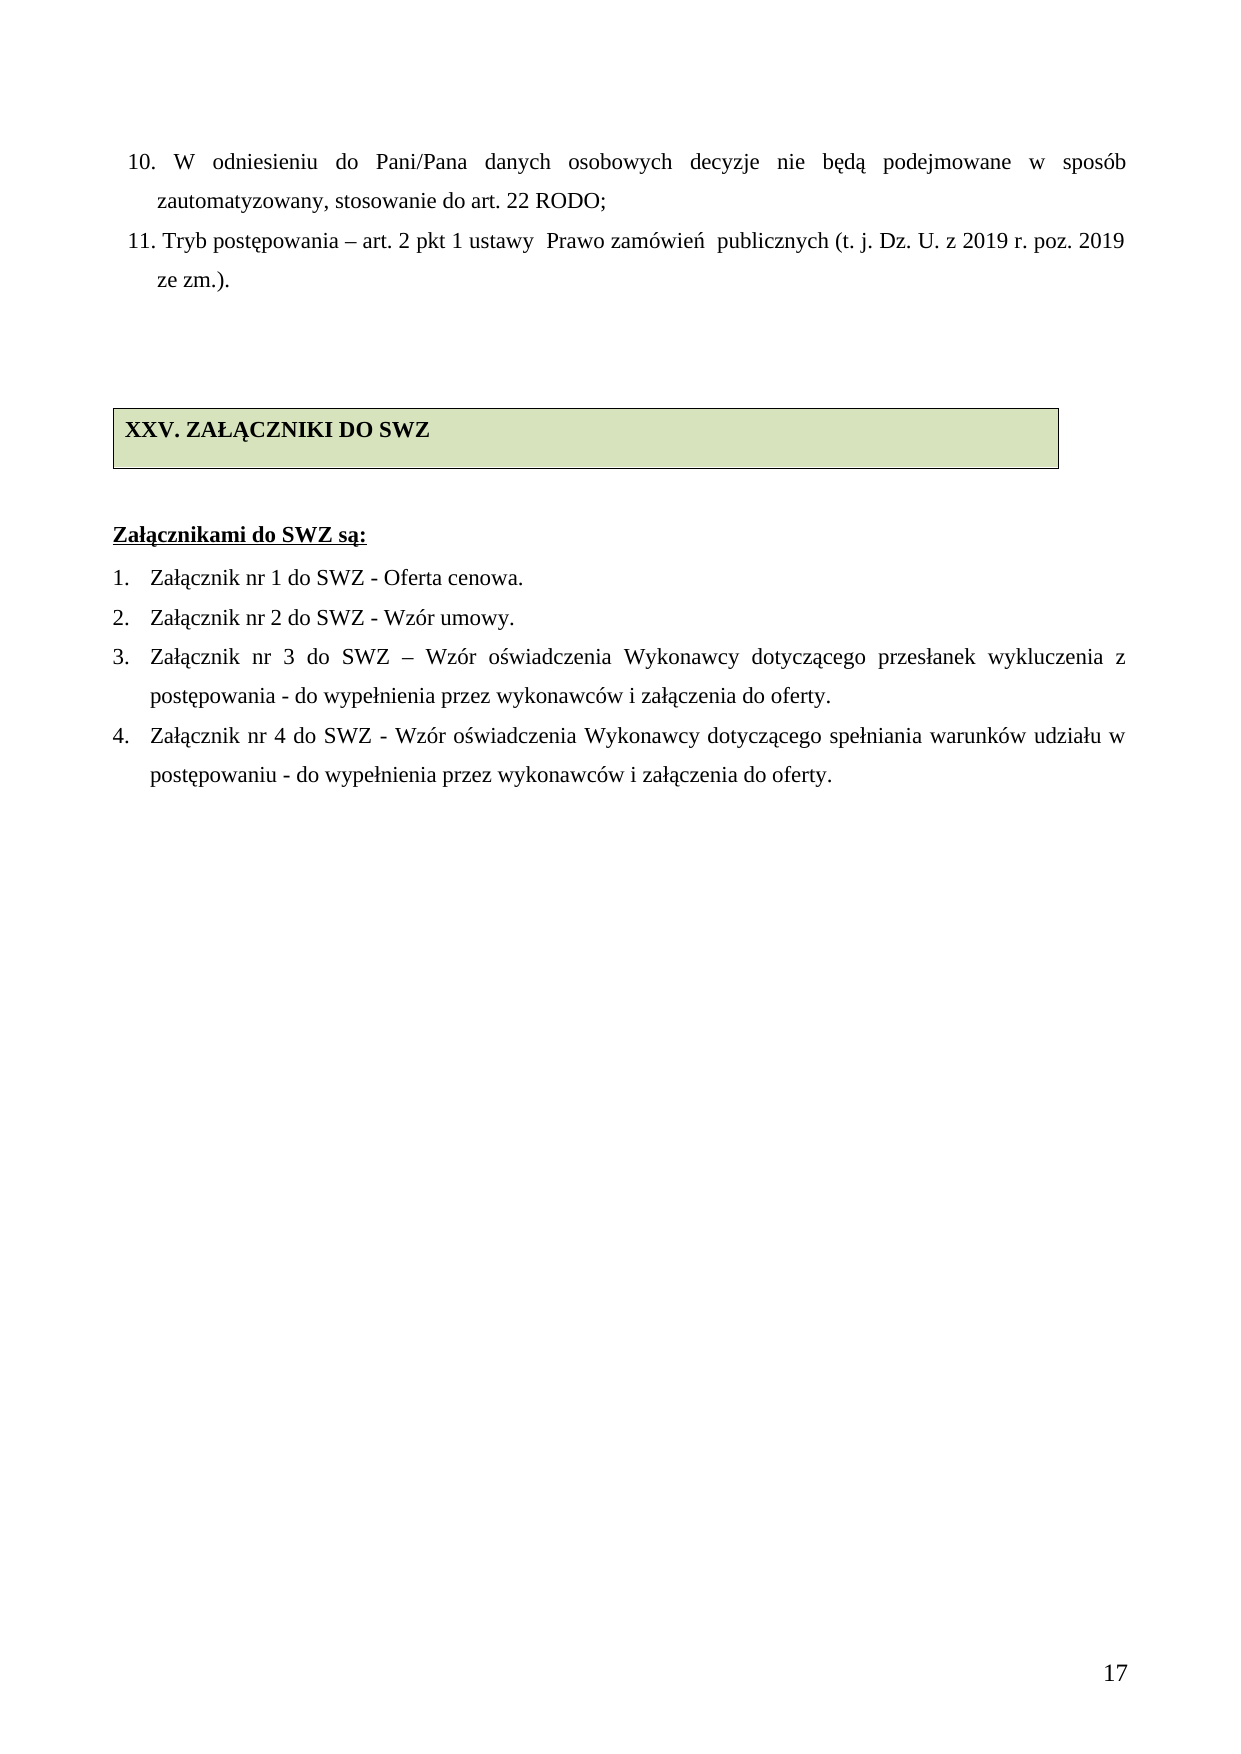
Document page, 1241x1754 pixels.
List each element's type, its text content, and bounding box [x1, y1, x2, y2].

list Załącznik nr 1 do SWZ - Oferta cenowa. [112, 564, 1128, 590]
text 11. Tryb postępowania – art. 2 pkt 1 ustawy Prawo zamówień publicznych (t. j. Dz. U. z 2019 r. poz. 2019 ze zm.). [127, 227, 1128, 292]
list Załącznik nr 4 do SWZ - Wzór oświadczenia Wykonawcy dotyczącego spełniania warunków udziału w postępowaniu - do wypełnienia przez wykonawców i załączenia do oferty. [112, 722, 1128, 788]
text 10. W odniesieniu do Pani/Pana danych osobowych decyzje nie będą podejmowane w sposób zautomatyzowany, stosowanie do art. 22 RODO; [127, 148, 1128, 213]
text Załącznikami do SWZ są: [112, 521, 1113, 548]
table_header XXV. ZAŁĄCZNIKI DO SWZ [114, 409, 1058, 467]
list Załącznik nr 3 do SWZ – Wzór oświadczenia Wykonawcy dotyczącego przesłanek wykluczenia z postępowania - do wypełnienia przez wykonawców i załączenia do oferty. [112, 643, 1128, 709]
list Załącznik nr 2 do SWZ - Wzór umowy. [112, 603, 1128, 630]
